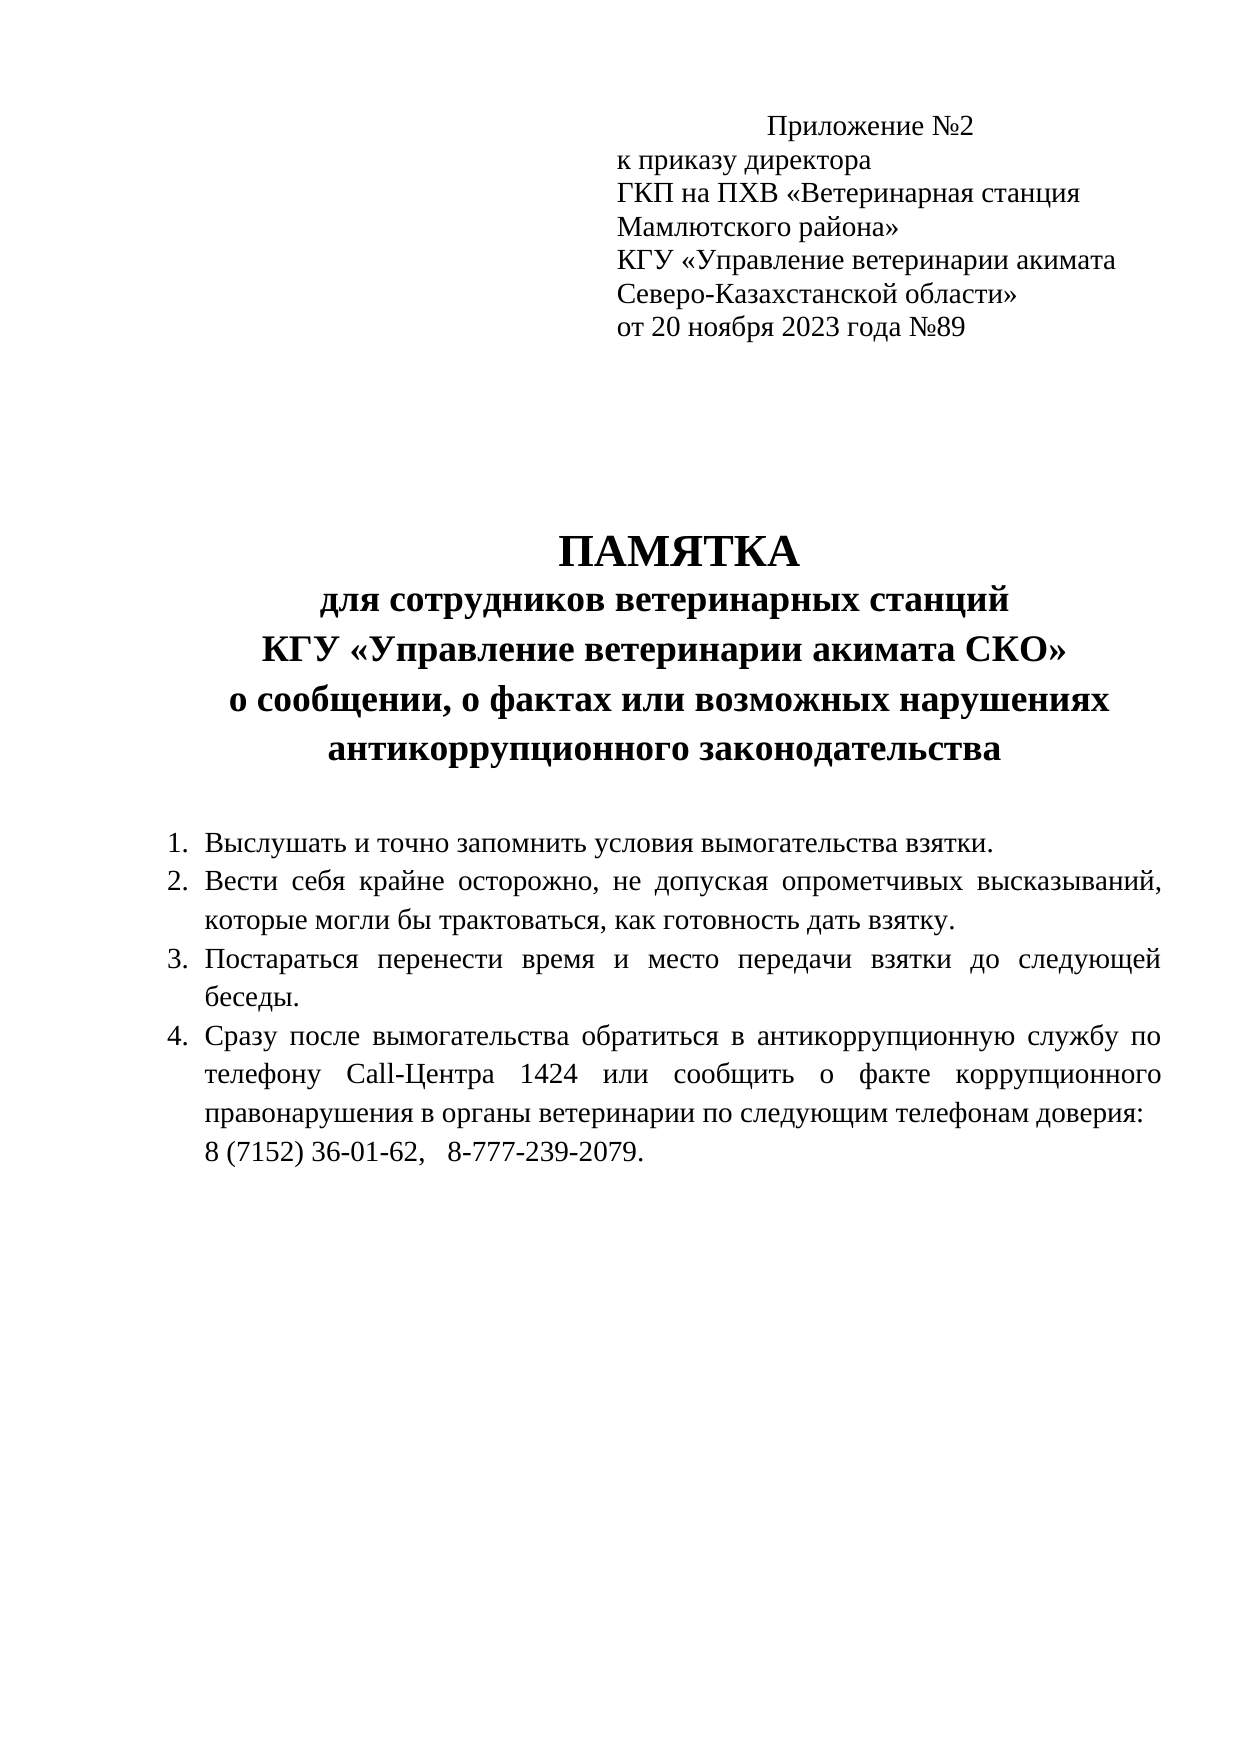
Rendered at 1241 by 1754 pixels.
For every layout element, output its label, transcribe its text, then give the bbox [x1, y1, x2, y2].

text к приказу директора [542, 142, 1163, 175]
list ПАМЯТКА [206, 524, 1152, 576]
text Северо-Казахстанской области» [542, 276, 1163, 309]
title Вести себя крайне осторожно, не допуская опрометчивых высказываний, которые могли бы трактоваться, как готовность дать взятку. [167, 863, 1162, 936]
text от 20 ноября 2023 года №89 [542, 309, 1163, 343]
title о сообщении, о фактах или возможных нарушениях антикоррупционного законодательства [167, 676, 1162, 769]
text Мамлютского района» [542, 209, 1163, 242]
text Приложение №2 [692, 108, 1163, 142]
title для сотрудников ветеринарных станций [167, 577, 1162, 620]
title Выслушать и точно запомнить условия вымогательства взятки. [167, 825, 1162, 858]
title Постараться перенести время и место передачи взятки до следующей беседы. [167, 941, 1162, 1013]
text ГКП на ПХВ «Ветеринарная станция [542, 175, 1163, 209]
title КГУ «Управление ветеринарии акимата СКО» [167, 626, 1162, 669]
text КГУ «Управление ветеринарии акимата [617, 242, 1163, 276]
title Сразу после вымогательства обратиться в антикоррупционную службу по телефону Call-Центра 1424 или сообщить о факте коррупционного правонарушения в органы ветеринарии по следующим телефонам доверия: [167, 1018, 1162, 1128]
title 8 (7152) 36-01-62, 8-777-239-2079. [204, 1134, 1162, 1167]
